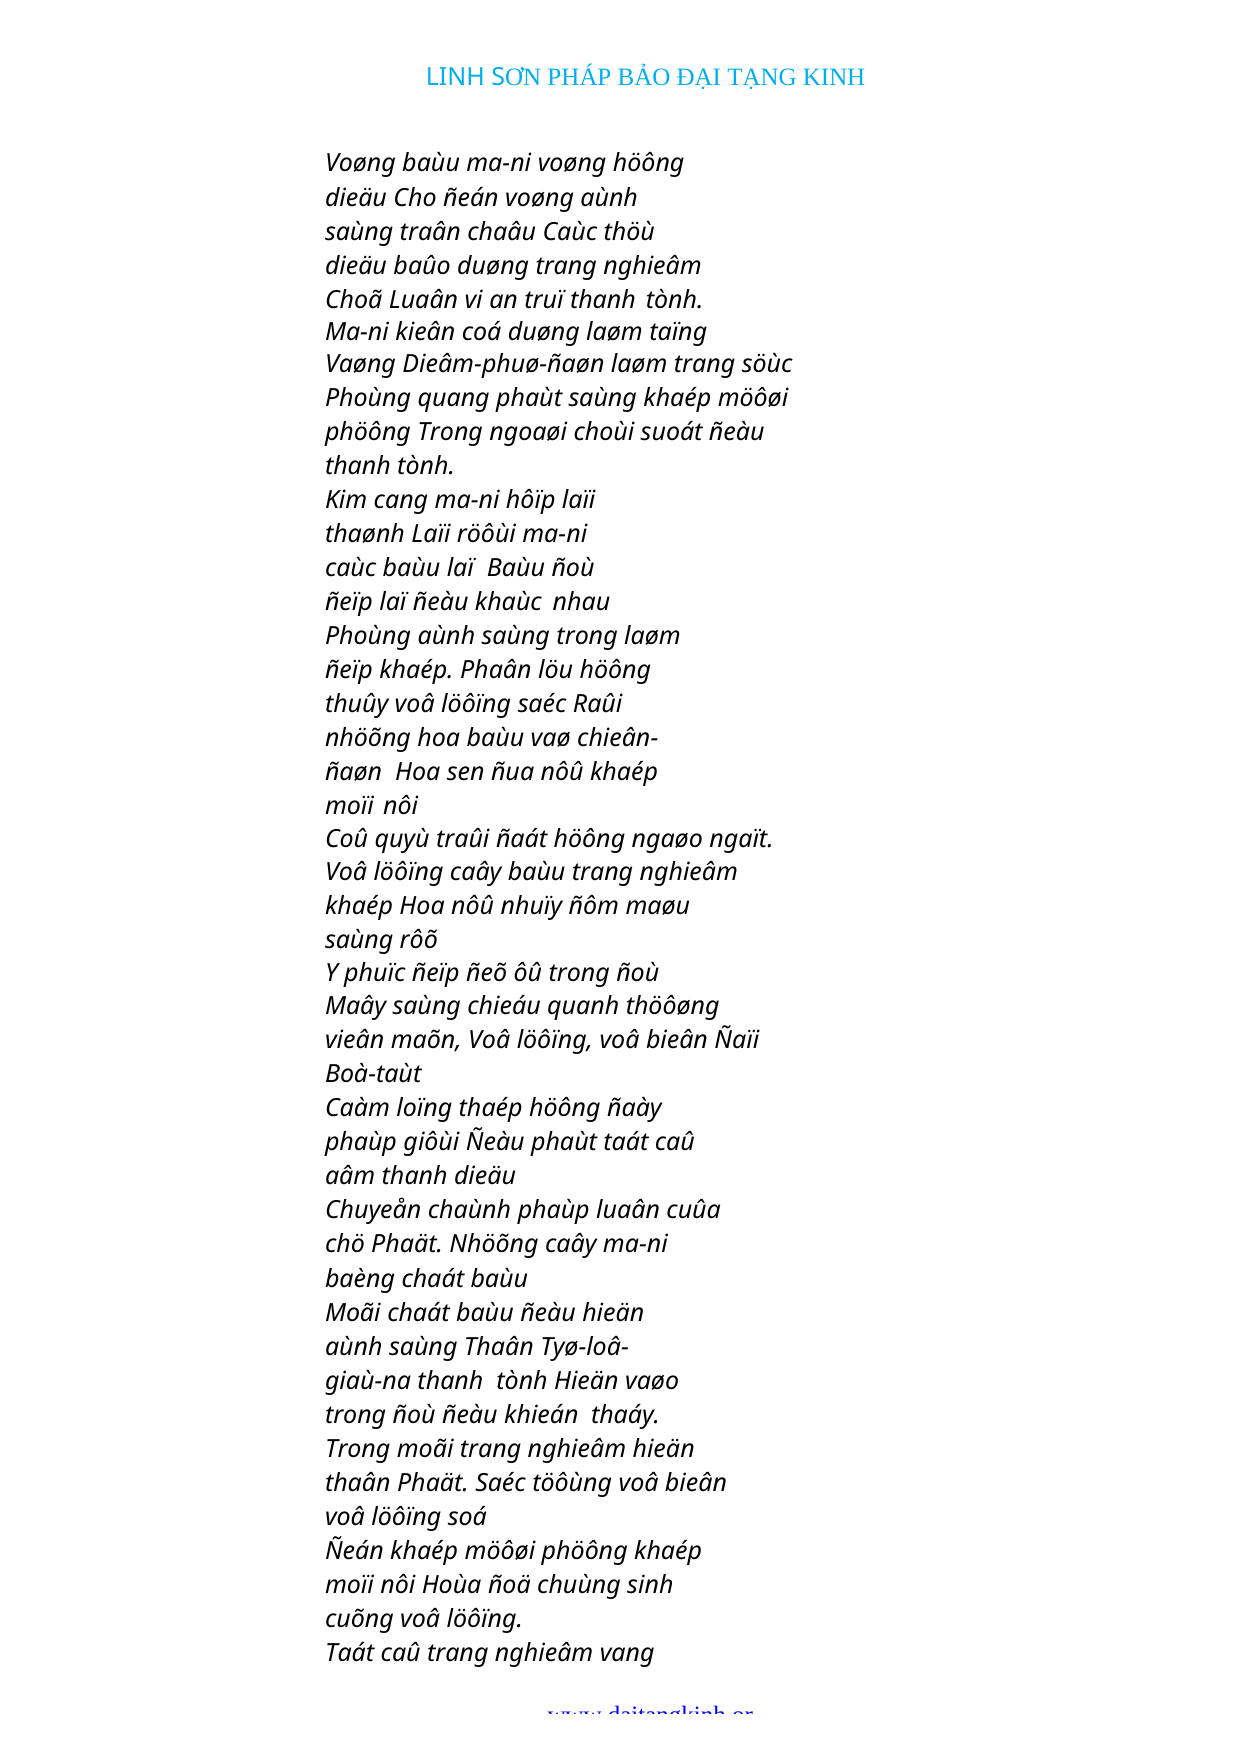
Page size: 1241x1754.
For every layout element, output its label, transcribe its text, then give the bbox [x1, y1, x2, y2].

text Kim cang ma-ni hôïp laïi thaønh Laïi röôùi ma-ni caùc baùu laï Baùu ñoù ñeïp laï ñeàu khaùc nhau [325, 481, 633, 618]
text Caàm loïng thaép höông ñaày phaùp giôùi Ñeàu phaùt taát caû aâm thanh dieäu [325, 1090, 709, 1192]
text Voøng baùu ma-ni voøng höông dieäu Cho ñeán voøng aùnh saùng traân chaâu Caùc thöù dieäu baûo duøng trang nghieâm Choã Luaân vi an truï thanh tònh. [325, 145, 706, 315]
text Phoùng aùnh saùng trong laøm ñeïp khaép. Phaân löu höông thuûy voâ löôïng saéc Raûi nhöõng hoa baùu vaø chieân-ñaøn Hoa sen ñua nôû khaép moïi nôi [325, 618, 705, 822]
text Ñeán khaép möôøi phöông khaép moïi nôi Hoùa ñoä chuùng sinh cuõng voâ löôïng. [325, 1533, 743, 1635]
text Trong moãi trang nghieâm hieän thaân Phaät. Saéc töôùng voâ bieân voâ löôïng soá [325, 1431, 743, 1533]
text Y phuïc ñeïp ñeõ ôû trong ñoù [325, 956, 1105, 988]
text Coû quyù traûi ñaát höông ngaøo ngaït. [325, 822, 1105, 854]
text Maây saùng chieáu quanh thöôøng vieân maõn, Voâ löôïng, voâ bieân Ñaïi Boà-taùt [325, 988, 766, 1090]
text Voâ löôïng caây baùu trang nghieâm khaép Hoa nôû nhuïy ñôm maøu saùng rôõ [325, 854, 743, 956]
text Ma-ni kieân coá duøng laøm taïng [325, 315, 1105, 347]
text Moãi chaát baùu ñeàu hieän aùnh saùng Thaân Tyø-loâ-giaù-na thanh tònh Hieän vaøo trong ñoù ñeàu khieán thaáy. [325, 1294, 682, 1431]
text Vaøng Dieâm-phuø-ñaøn laøm trang söùc [325, 347, 1105, 379]
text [325, 1635, 701, 1669]
text Chuyeån chaùnh phaùp luaân cuûa chö Phaät. Nhöõng caây ma-ni baèng chaát baùu [325, 1192, 743, 1294]
text Phoùng quang phaùt saùng khaép möôøi phöông Trong ngoaøi choùi suoát ñeàu thanh tònh. [325, 379, 791, 481]
